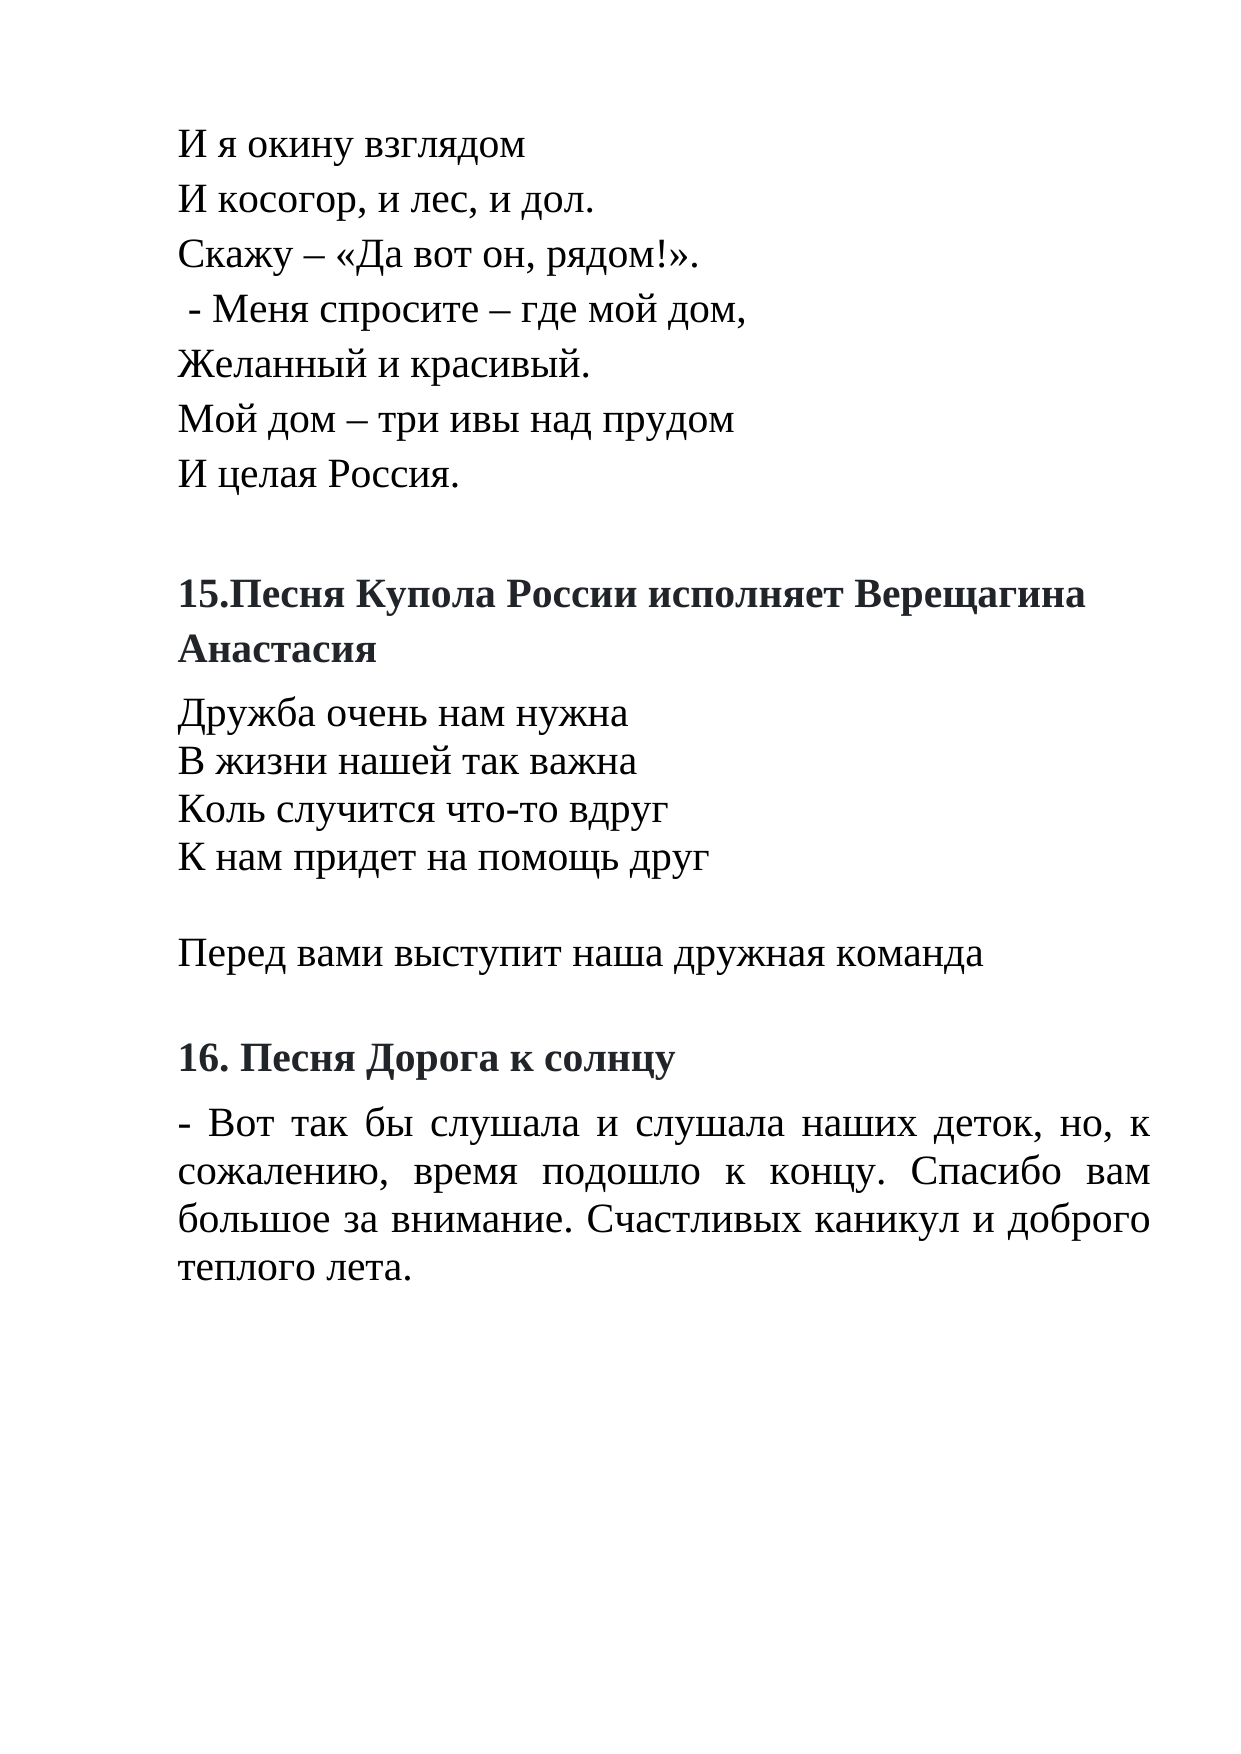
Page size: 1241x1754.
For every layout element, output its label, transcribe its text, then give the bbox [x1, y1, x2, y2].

text Дружба очень нам нужна [177, 688, 1152, 736]
text Мой дом – три ивы над прудом [177, 394, 1152, 442]
text Скажу – «Да вот он, рядом!». [177, 228, 1152, 276]
text И косогор, и лес, и дол. [177, 173, 1152, 221]
text В жизни нашей так важна [177, 736, 1152, 784]
text И целая Россия. [177, 449, 1152, 497]
text - Вот так бы слушала и слушала наших деток, но, к сожалению, время подошло к концу. Спасибо вам большое за внимание. Счастливых каникул и доброго теплого лета. [177, 1097, 1152, 1289]
text И я окину взглядом [177, 118, 1152, 166]
text К нам придет на помощь друг [177, 832, 1152, 879]
text Перед вами выступит наша дружная команда [177, 927, 1152, 975]
text 16. Песня Дорога к солнцу [177, 1033, 1152, 1081]
text - Меня спросите – где мой дом, [177, 283, 1152, 331]
text Коль случится что-то вдруг [177, 784, 1152, 832]
text 15.Песня Купола России исполняет Верещагина Анастасия [177, 568, 1152, 671]
text Желанный и красивый. [177, 338, 1152, 386]
